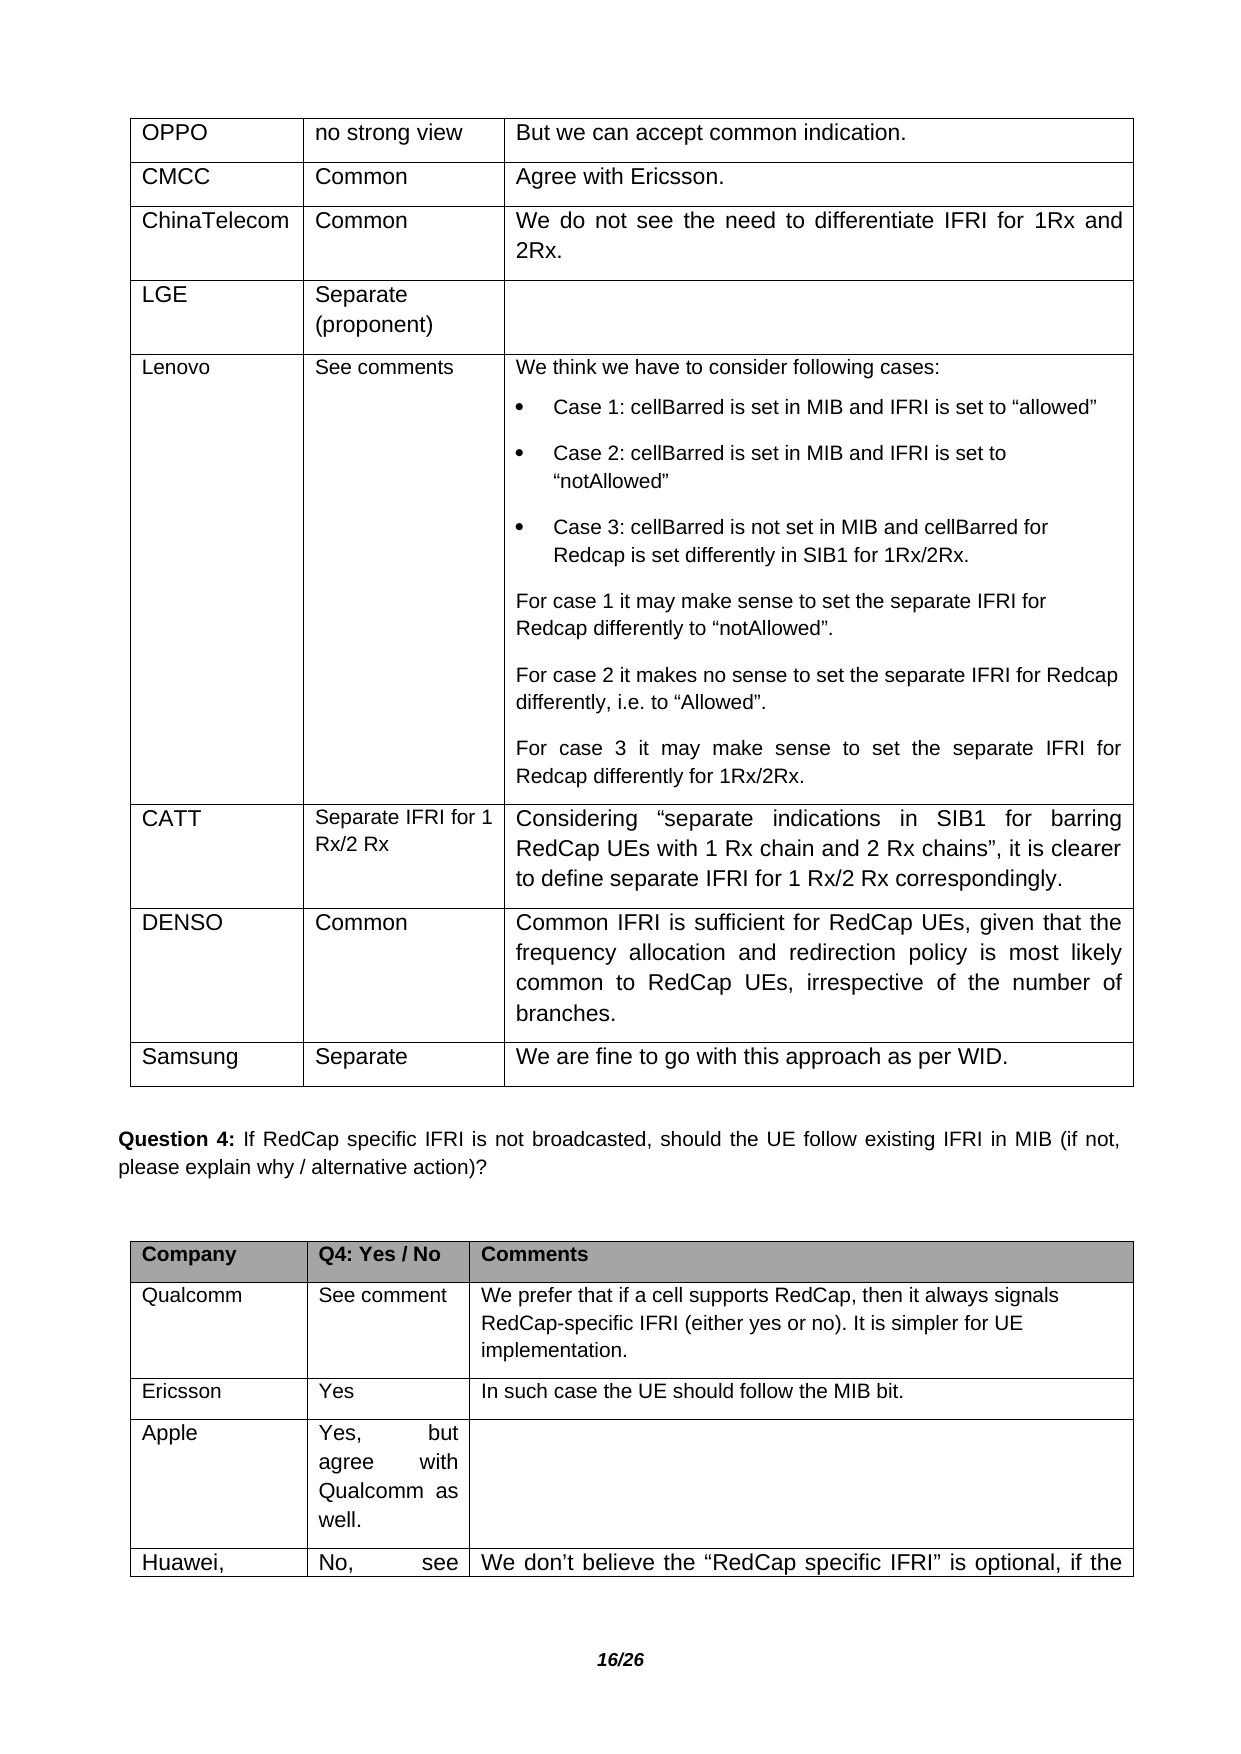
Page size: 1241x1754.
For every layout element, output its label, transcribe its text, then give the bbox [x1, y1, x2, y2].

table_cell See comments [304, 355, 504, 804]
table_cell no strong view [304, 119, 504, 162]
table_cell Samsung [131, 1043, 303, 1086]
table_cell We think we have to consider following cases: Case 1: cellBarred is set in MIB and IFRI is set to “allowed” Case 2: cellBarred is set in MIB and IFRI is set to “notAllowed” Case 3: cellBarred is not set in MIB and cellBarred for Redcap is set differently in SIB1 for 1Rx/2Rx. For case 1 it may make sense to set the separate IFRI for Redcap differently to “notAllowed”. For case 2 it makes no sense to set the separate IFRI for Redcap differently, i.e. to “Allowed”. For case 3 it may make sense to set the separate IFRI for Redcap differently for 1Rx/2Rx. [505, 355, 1133, 804]
table_cell OPPO [131, 119, 303, 162]
table_cell Apple [131, 1420, 307, 1548]
text Question 4: If RedCap specific IFRI is not broadcasted, should the UE follow existing IFRI in MIB (if not, please explain why / alternative action)? [118, 1127, 1122, 1178]
table_cell Separate (proponent) [304, 281, 504, 353]
table_cell LGE [131, 281, 303, 353]
table_cell CMCC [131, 163, 303, 206]
table_cell We are fine to go with this approach as per WID. [505, 1043, 1133, 1086]
table_cell Qualcomm [131, 1283, 307, 1378]
table_cell We prefer that if a cell supports RedCap, then it always signals RedCap-specific IFRI (either yes or no). It is simpler for UE implementation. [470, 1283, 1133, 1378]
table_header Comments [470, 1242, 1133, 1282]
table_cell We do not see the need to differentiate IFRI for 1Rx and 2Rx. [505, 207, 1133, 279]
table_cell ChinaTelecom [131, 207, 303, 279]
table_header Company [131, 1242, 307, 1282]
table_cell Lenovo [131, 355, 303, 804]
table_header Q4: Yes / No [308, 1242, 469, 1282]
table_cell [470, 1420, 1133, 1548]
table_cell In such case the UE should follow the MIB bit. [470, 1379, 1133, 1419]
table_cell Common [304, 207, 504, 279]
table_cell Common [304, 909, 504, 1042]
table_cell No, see comment [308, 1549, 469, 1576]
table_cell Yes [308, 1379, 469, 1419]
table_cell Common [304, 163, 504, 206]
table_cell But we can accept common indication. [505, 119, 1133, 162]
table_cell Separate IFRI for 1 Rx/2 Rx [304, 805, 504, 908]
table_cell [505, 281, 1133, 353]
table_cell DENSO [131, 909, 303, 1042]
table_cell Separate [304, 1043, 504, 1086]
table_cell Huawei, HiSilicon [131, 1549, 307, 1576]
table_cell Yes, but agree with Qualcomm as well. [308, 1420, 469, 1548]
table_cell Common IFRI is sufficient for RedCap UEs, given that the frequency allocation and redirection policy is most likely common to RedCap UEs, irrespective of the number of branches. [505, 909, 1133, 1042]
table_cell Ericsson [131, 1379, 307, 1419]
table_cell See comment [308, 1283, 469, 1378]
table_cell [470, 1549, 1133, 1576]
table_cell CATT [131, 805, 303, 908]
table_cell Considering “separate indications in SIB1 for barring RedCap UEs with 1 Rx chain and 2 Rx chains”, it is clearer to define separate IFRI for 1 Rx/2 Rx correspondingly. [505, 805, 1133, 908]
table_cell Agree with Ericsson. [505, 163, 1133, 206]
